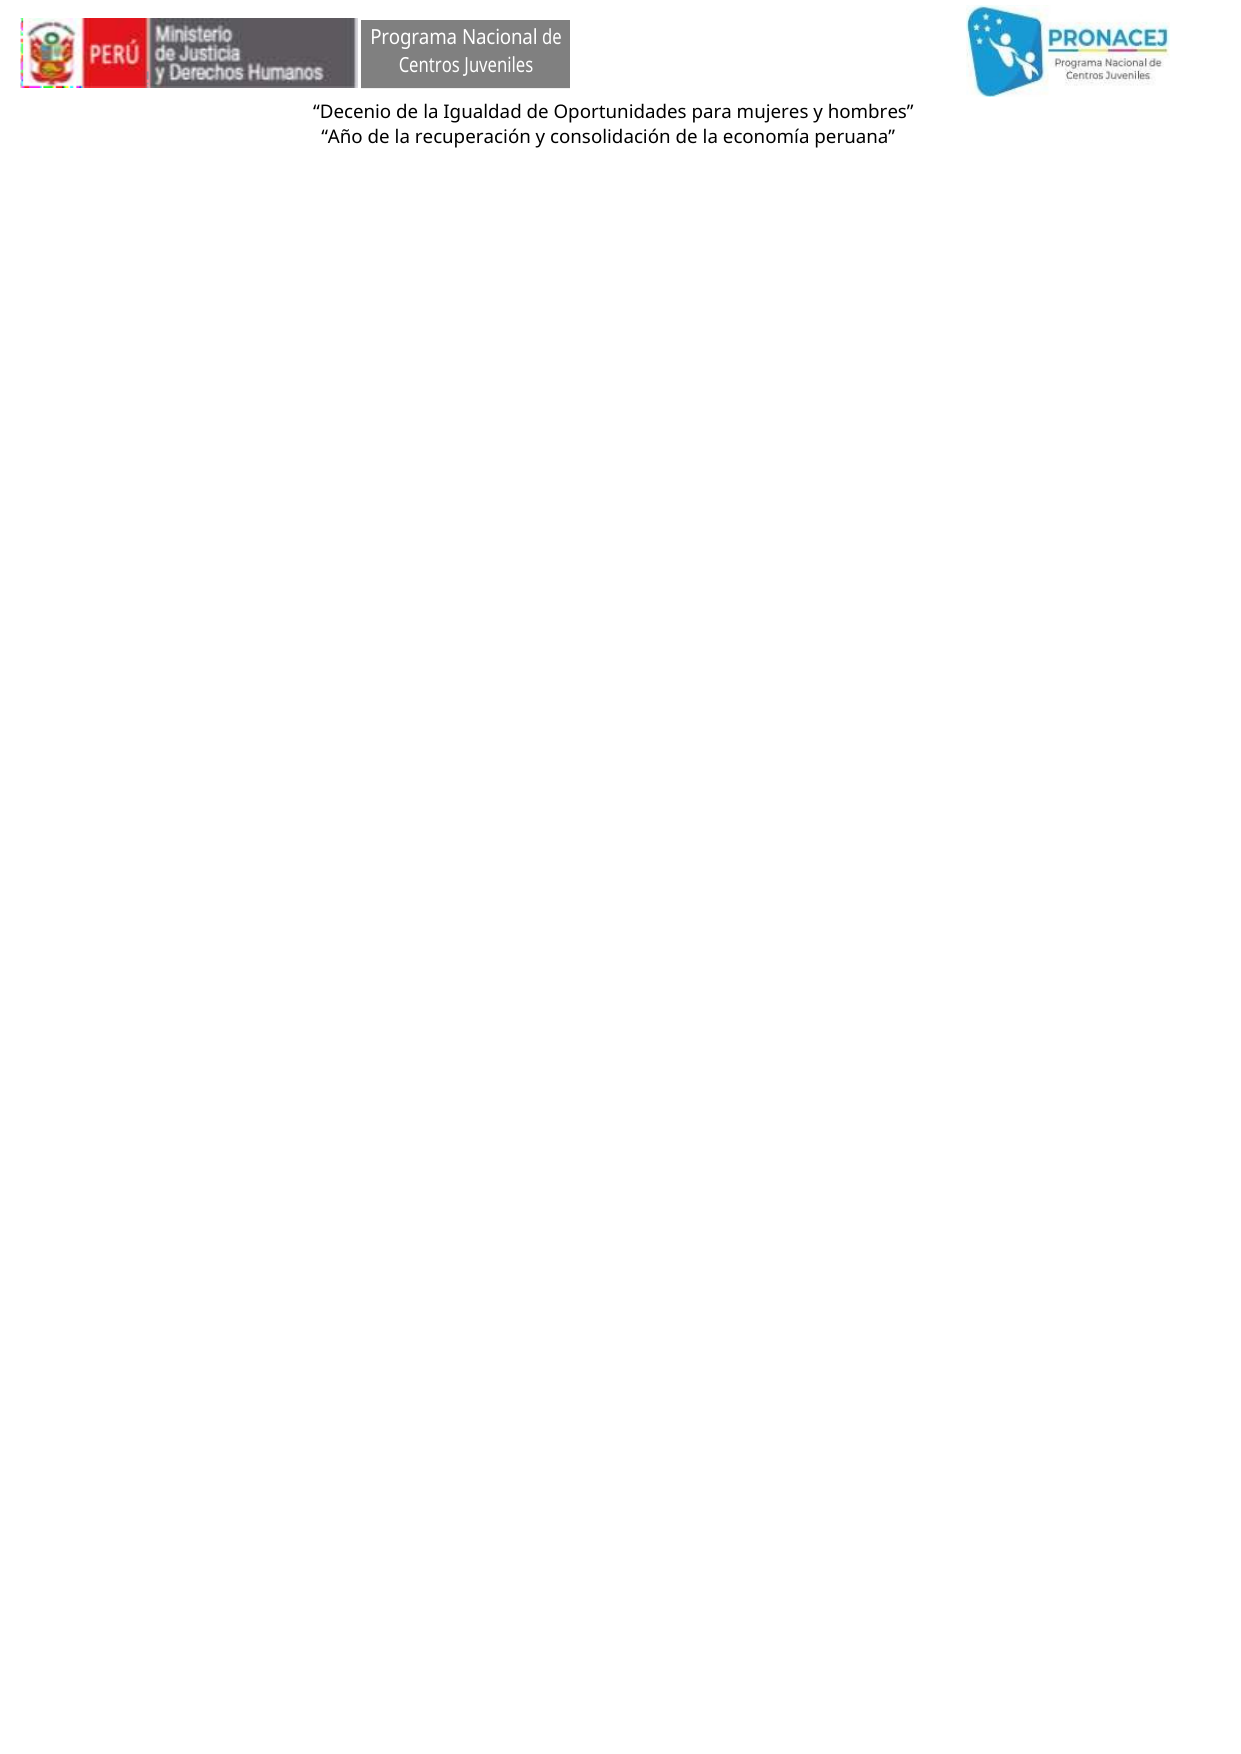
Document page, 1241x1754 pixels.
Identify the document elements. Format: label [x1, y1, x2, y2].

picture [966, 5, 1170, 97]
picture [20, 18, 358, 88]
